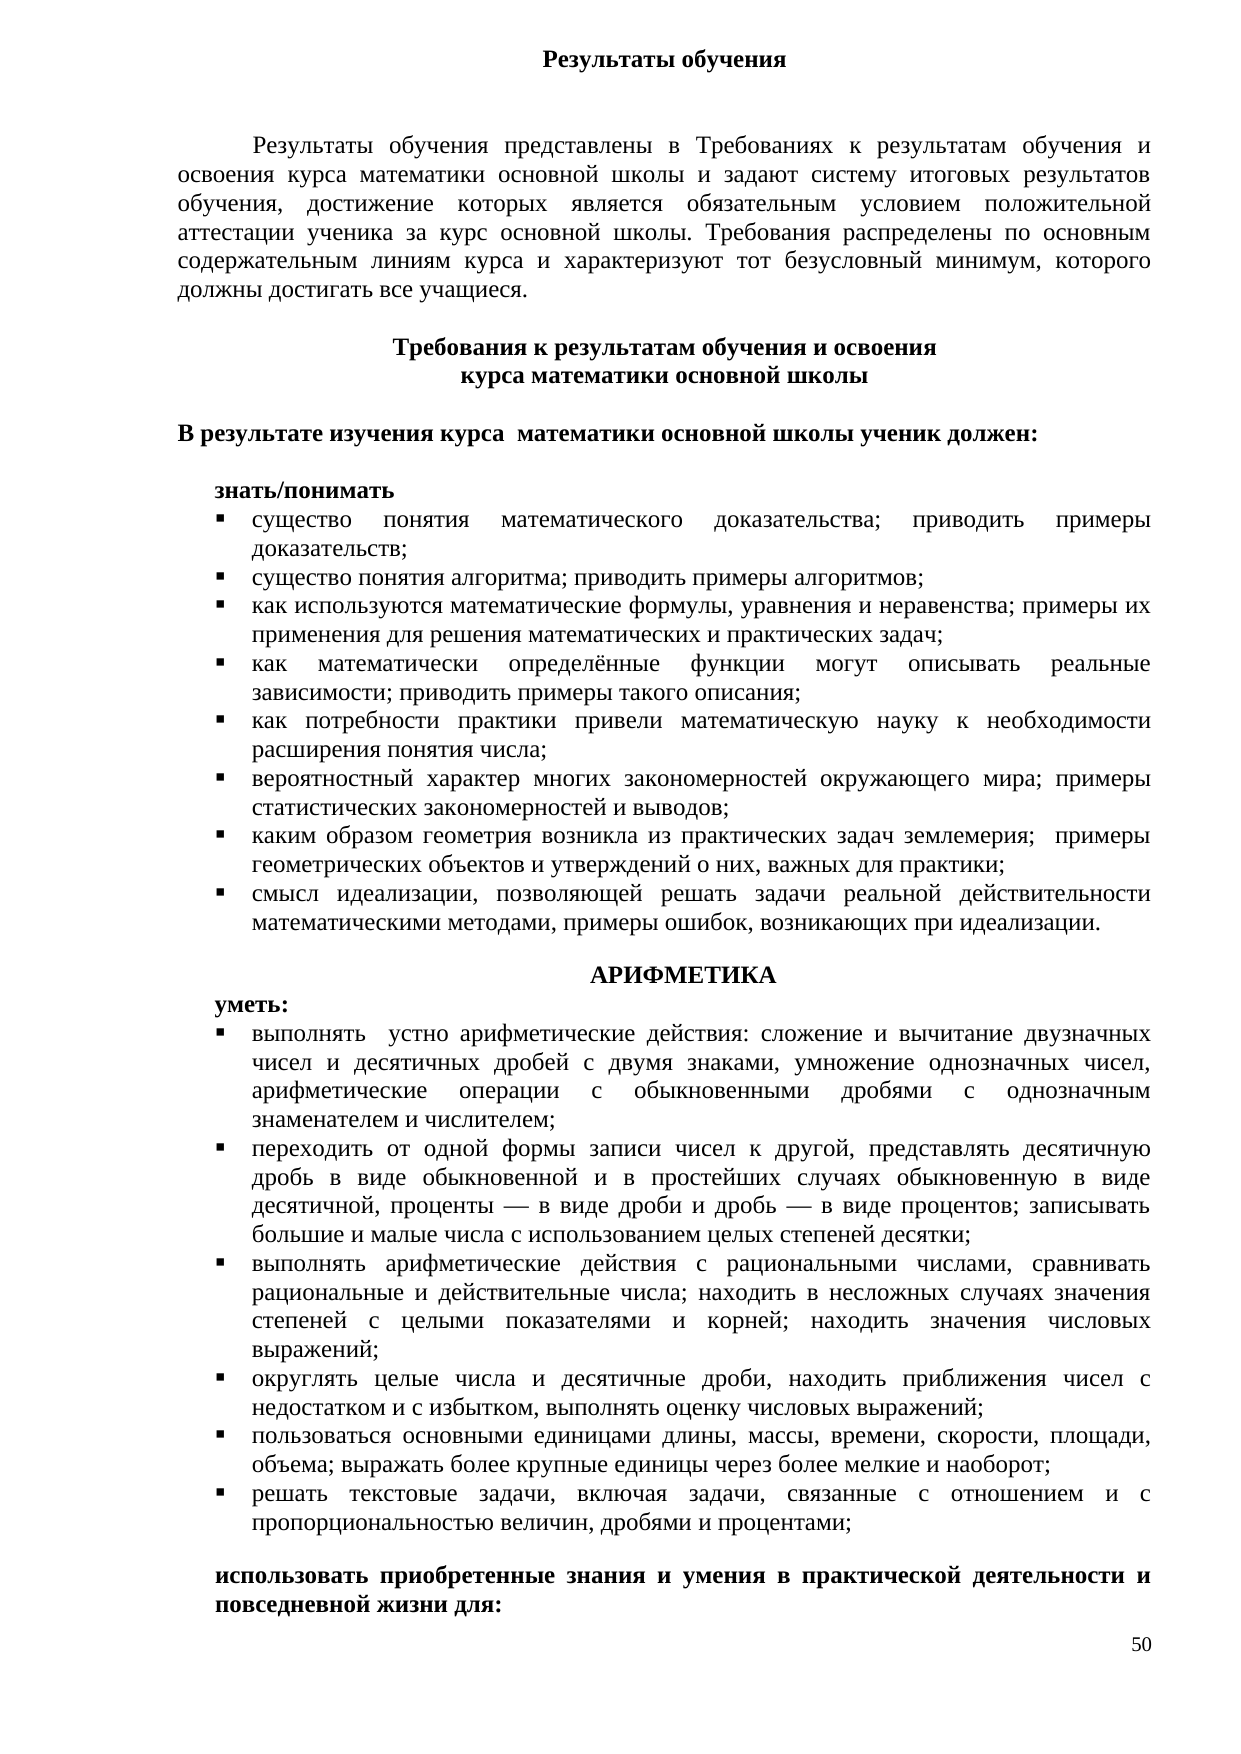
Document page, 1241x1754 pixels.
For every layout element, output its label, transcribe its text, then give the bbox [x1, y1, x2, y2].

list выполнять арифметические действия с рациональными числами, сравнивать рациональные и действительные числа; находить в несложных случаях значения степеней с целыми показателями и корней; находить значения числовых выражений; [214, 1248, 1152, 1363]
list существо понятия алгоритма; приводить примеры алгоритмов; [214, 562, 1152, 591]
list пользоваться основными единицами длины, массы, времени, скорости, площади, объема; выражать более крупные единицы через более мелкие и наоборот; [214, 1421, 1152, 1478]
text использовать приобретенные знания и умения в практической деятельности и повседневной жизни для: [215, 1561, 1152, 1618]
list как потребности практики привели математическую науку к необходимости расширения понятия числа; [214, 706, 1152, 763]
text Требования к результатам обучения и освоения [177, 332, 1152, 361]
list переходить от одной формы записи чисел к другой, представлять десятичную дробь в виде обыкновенной и в простейших случаях обыкновенную в виде десятичной, проценты — в виде дроби и дробь — в виде процентов; записывать большие и малые числа с использованием целых степеней десятки; [214, 1133, 1152, 1248]
list как математически определённые функции могут описывать реальные зависимости; приводить примеры такого описания; [214, 648, 1152, 706]
text знать/понимать [177, 476, 1152, 504]
list решать текстовые задачи, включая задачи, связанные с отношением и с пропорциональностью величин, дробями и процентами; [214, 1478, 1152, 1536]
list каким образом геометрия возникла из практических задач землемерия; примеры геометрических объектов и утверждений о них, важных для практики; [214, 821, 1152, 878]
text Результаты обучения представлены в Требованиях к результатам обучения и освоения курса математики основной школы и задают систему итоговых результатов обучения, достижение которых является обязательным условием положительной аттестации ученика за курс основной школы. Требования распределены по основным содержательным линиям курса и характеризуют тот безусловный минимум, которого должны достигать все учащиеся. [177, 131, 1152, 303]
text Результаты обучения [177, 44, 1152, 73]
list смысл идеализации, позволяющей решать задачи реальной действительности математическими методами, примеры ошибок, возникающих при идеализации. [214, 878, 1152, 936]
text Арифметика [214, 961, 1152, 989]
text уметь: [214, 989, 1152, 1018]
text курса математики основной школы [177, 361, 1152, 389]
list выполнять устно арифметические действия: сложение и вычитание двузначных чисел и десятичных дробей с двумя знаками, умножение однозначных чисел, арифметические операции с обыкновенными дробями с однозначным знаменателем и числителем; [214, 1018, 1152, 1133]
list как используются математические формулы, уравнения и неравенства; примеры их применения для решения математических и практических задач; [214, 591, 1152, 648]
list округлять целые числа и десятичные дроби, находить приближения чисел с недостатком и с избытком, выполнять оценку числовых выражений; [214, 1363, 1152, 1421]
text В результате изучения курса математики основной школы ученик должен: [177, 418, 1152, 447]
list существо понятия математического доказательства; приводить примеры доказательств; [214, 504, 1152, 562]
list вероятностный характер многих закономерностей окружающего мира; примеры статистических закономерностей и выводов; [214, 763, 1152, 821]
